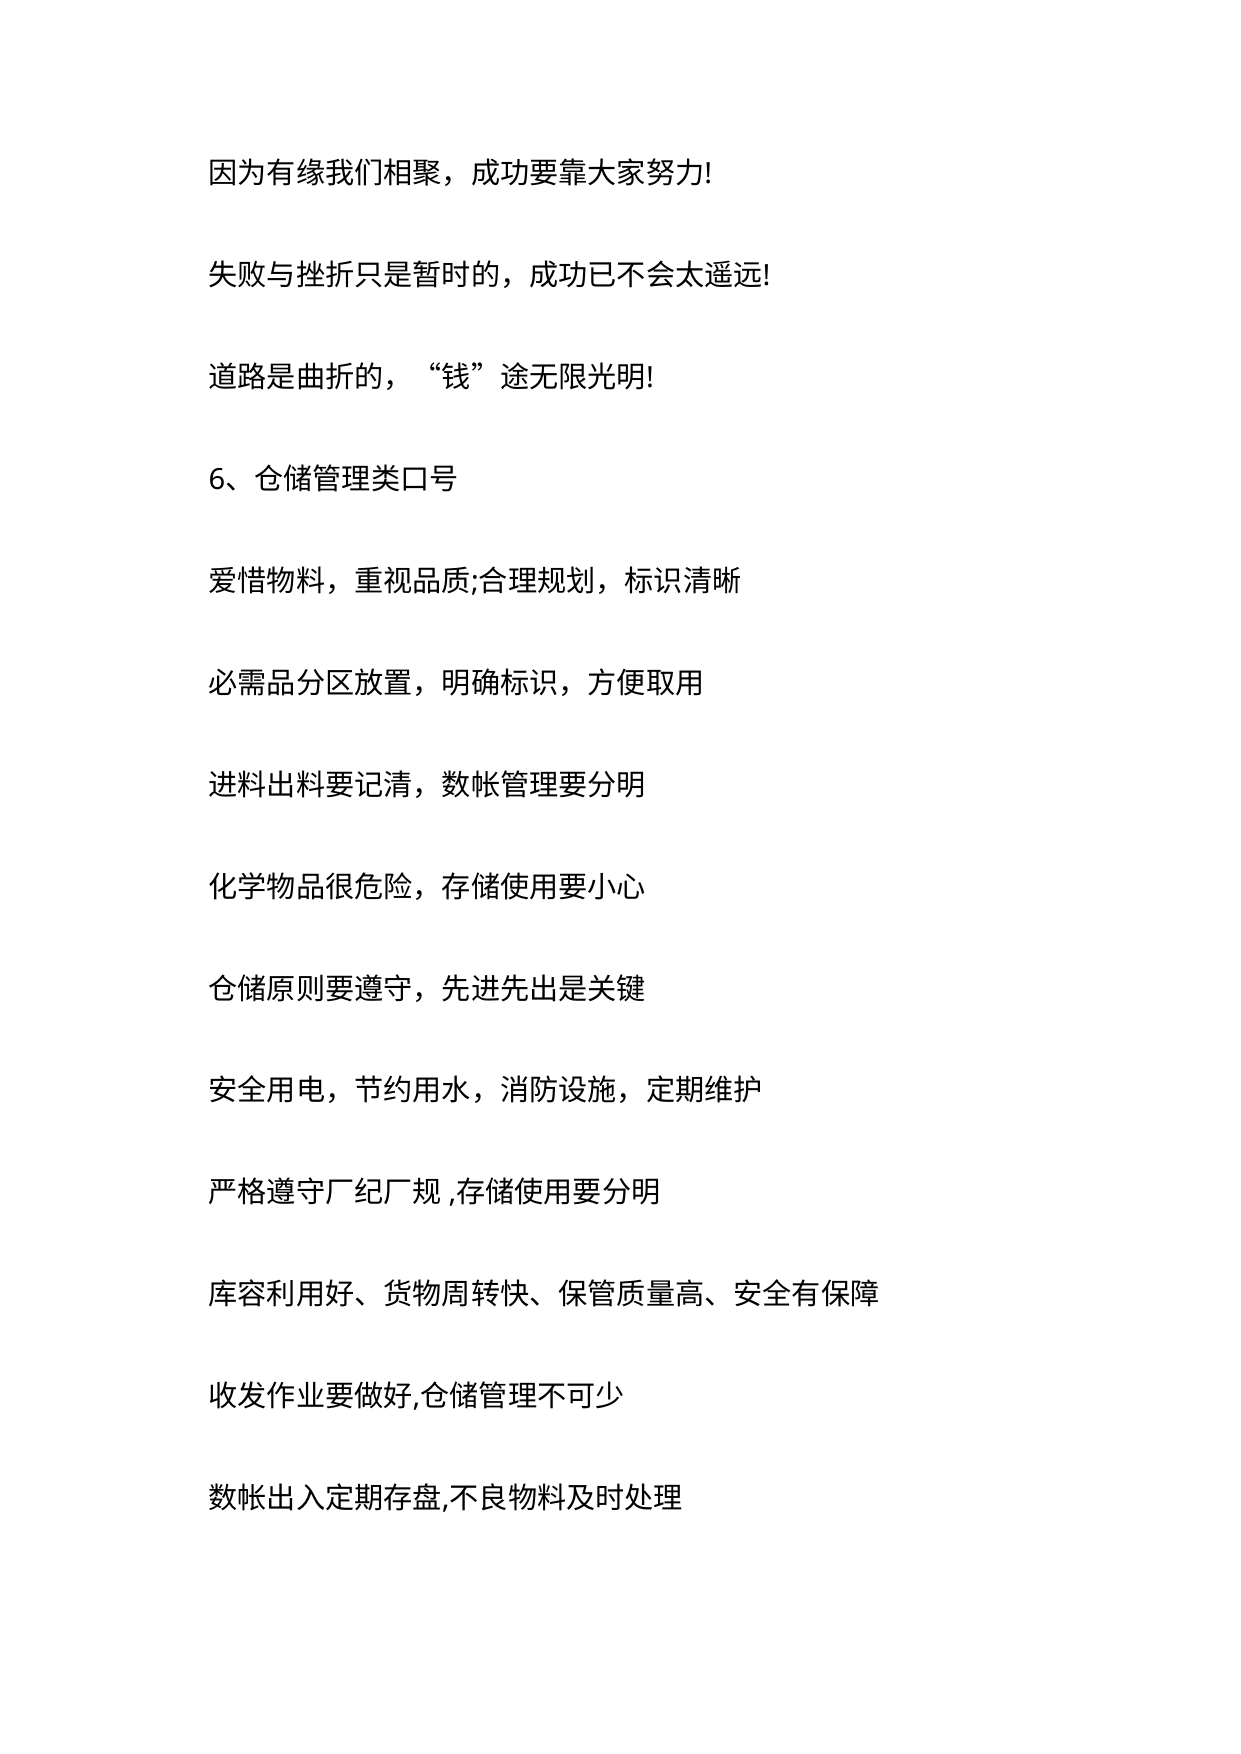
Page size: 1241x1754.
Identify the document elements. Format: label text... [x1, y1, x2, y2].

text 收发作业要做好,仓储管理不可少 [150, 1372, 1090, 1415]
text 严格遵守厂纪厂规 ,存储使用要分明 [150, 1169, 1090, 1211]
text 进料出料要记清，数帐管理要分明 [150, 762, 1090, 804]
text 仓储原则要遵守，先进先出是关键 [150, 965, 1090, 1007]
text 道路是曲折的，“钱”途无限光明! [150, 354, 1090, 396]
text 爱惜物料，重视品质;合理规划，标识清晰 [150, 558, 1090, 600]
text 6、仓储管理类口号 [150, 456, 1090, 498]
text 安全用电，节约用水，消防设施，定期维护 [150, 1067, 1090, 1109]
text 必需品分区放置，明确标识，方便取用 [150, 660, 1090, 702]
text 库容利用好、货物周转快、保管质量高、安全有保障 [150, 1271, 1090, 1313]
text 数帐出入定期存盘,不良物料及时处理 [150, 1474, 1090, 1517]
text 因为有缘我们相聚，成功要靠大家努力! [150, 150, 1090, 192]
text 化学物品很危险，存储使用要小心 [150, 863, 1090, 906]
text 失败与挫折只是暂时的，成功已不会太遥远! [150, 252, 1090, 294]
